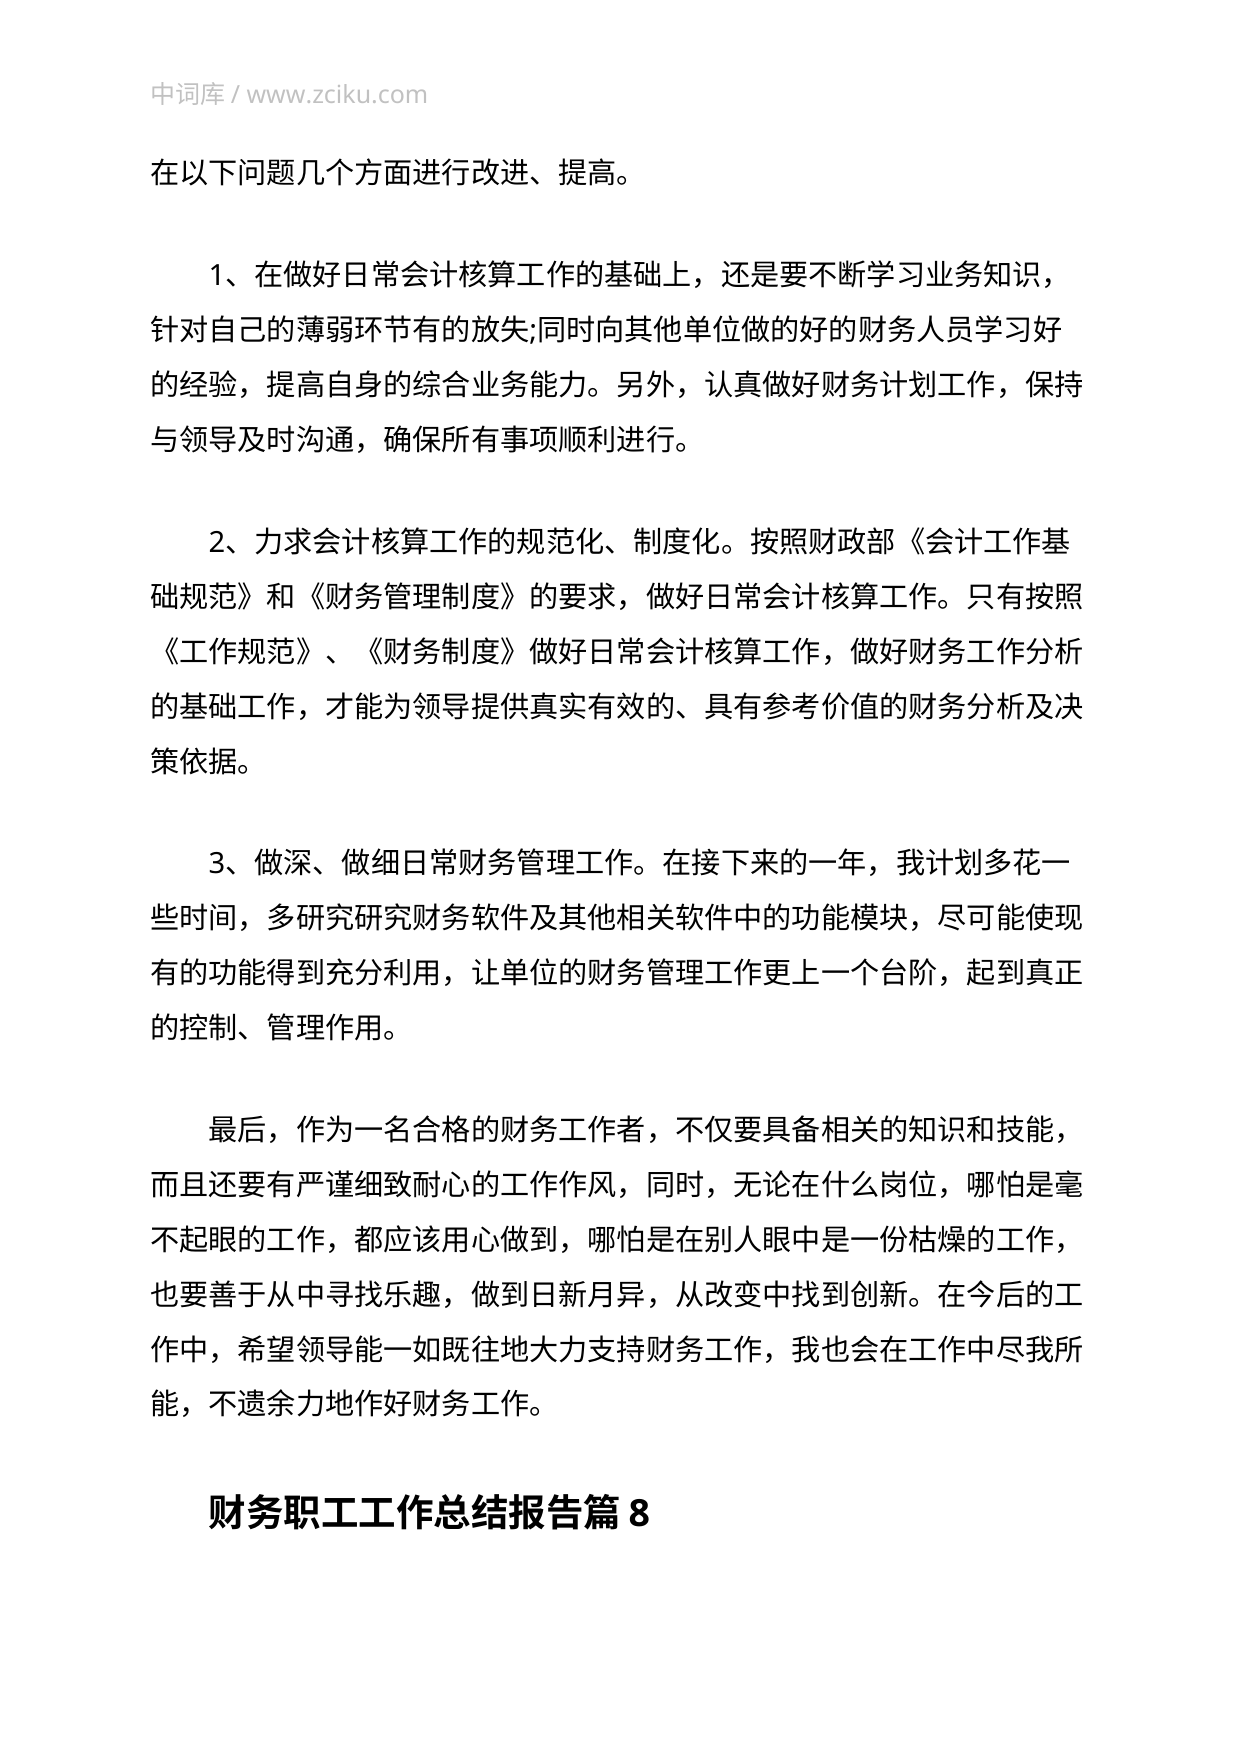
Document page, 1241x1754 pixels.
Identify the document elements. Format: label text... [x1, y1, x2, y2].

text 3、做深、做细日常财务管理工作。在接下来的一年，我计划多花一些时间，多研究研究财务软件及其他相关软件中的功能模块，尽可能使现有的功能得到充分利用，让单位的财务管理工作更上一个台阶，起到真正的控制、管理作用。 [150, 840, 1090, 1047]
text 财务职工工作总结报告篇8 [150, 1483, 1090, 1537]
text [150, 150, 1090, 192]
text 2、力求会计核算工作的规范化、制度化。按照财政部《会计工作基础规范》和《财务管理制度》的要求，做好日常会计核算工作。只有按照《工作规范》、《财务制度》做好日常会计核算工作，做好财务工作分析的基础工作，才能为领导提供真实有效的、具有参考价值的财务分析及决策依据。 [150, 518, 1090, 780]
text 1、在做好日常会计核算工作的基础上，还是要不断学习业务知识，针对自己的薄弱环节有的放失;同时向其他单位做的好的财务人员学习好的经验，提高自身的综合业务能力。另外，认真做好财务计划工作，保持与领导及时沟通，确保所有事项顺利进行。 [150, 252, 1090, 459]
text 最后，作为一名合格的财务工作者，不仅要具备相关的知识和技能，而且还要有严谨细致耐心的工作作风，同时，无论在什么岗位，哪怕是毫不起眼的工作，都应该用心做到，哪怕是在别人眼中是一份枯燥的工作，也要善于从中寻找乐趣，做到日新月异，从改变中找到创新。在今后的工作中，希望领导能一如既往地大力支持财务工作，我也会在工作中尽我所能，不遗余力地作好财务工作。 [150, 1106, 1090, 1423]
